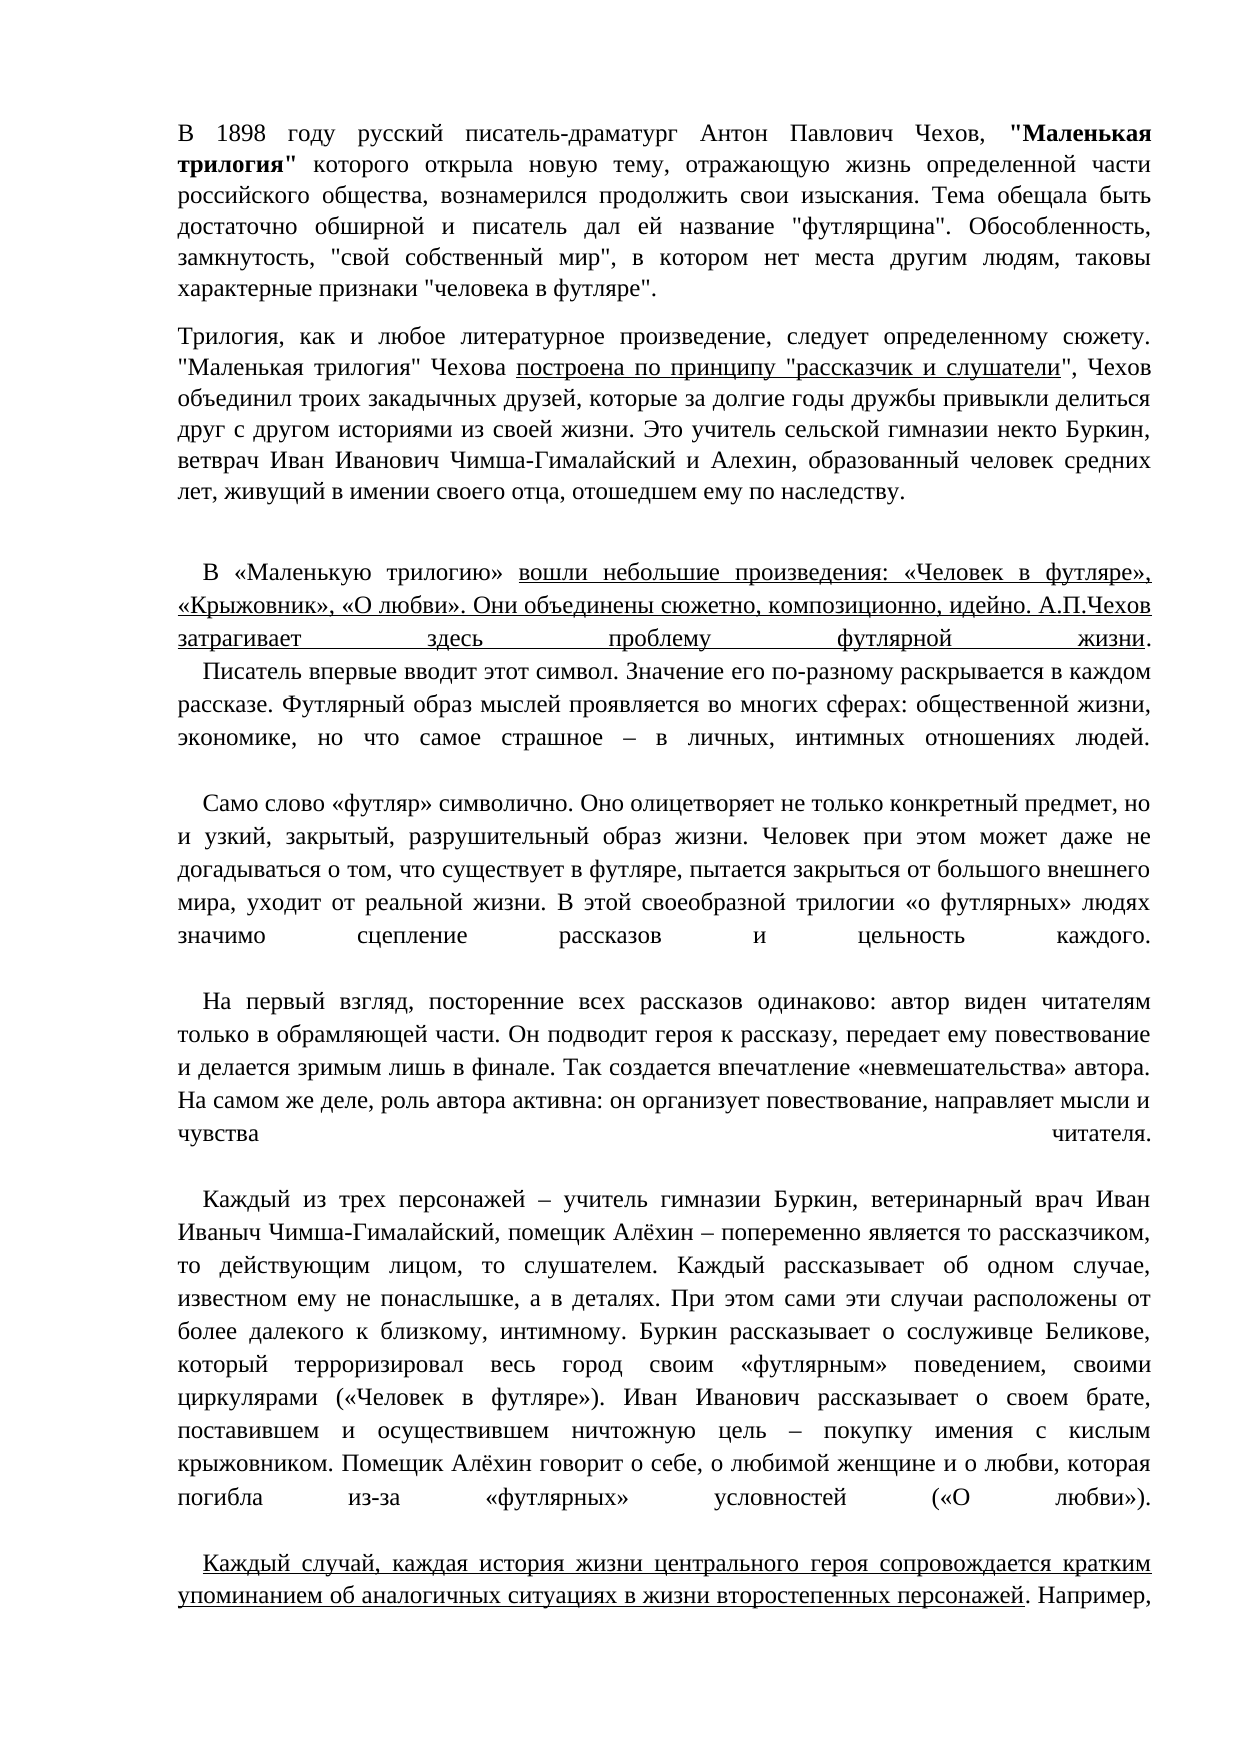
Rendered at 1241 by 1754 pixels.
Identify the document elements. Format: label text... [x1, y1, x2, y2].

text Трилогия, как и любое литературное произведение, следует определенному сюжету. "Маленькая трилогия" Чехова построена по принципу "рассказчик и слушатели", Чехов объединил троих закадычных друзей, которые за долгие годы дружбы привыкли делиться друг с другом историями из своей жизни. Это учитель сельской гимназии некто Буркин, ветврач Иван Иванович Чимша-Гималайский и Алехин, образованный человек средних лет, живущий в имении своего отца, отошедшем ему по наследству. [177, 474, 1152, 505]
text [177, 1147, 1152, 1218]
text В 1898 году русский писатель-драматург Антон Павлович Чехов, "Маленькая трилогия" которого открыла новую тему, отражающую жизнь определенной части российского общества, вознамерился продолжить свои изыскания. Тема обещала быть достаточно обширной и писатель дал ей название "футлярщина". Обособленность, замкнутость, "свой собственный мир", в котором нет места другим людям, таковы характерные признаки "человека в футляре". [177, 271, 1152, 302]
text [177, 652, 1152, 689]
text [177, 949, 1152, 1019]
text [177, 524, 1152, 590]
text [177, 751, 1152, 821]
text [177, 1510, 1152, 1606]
